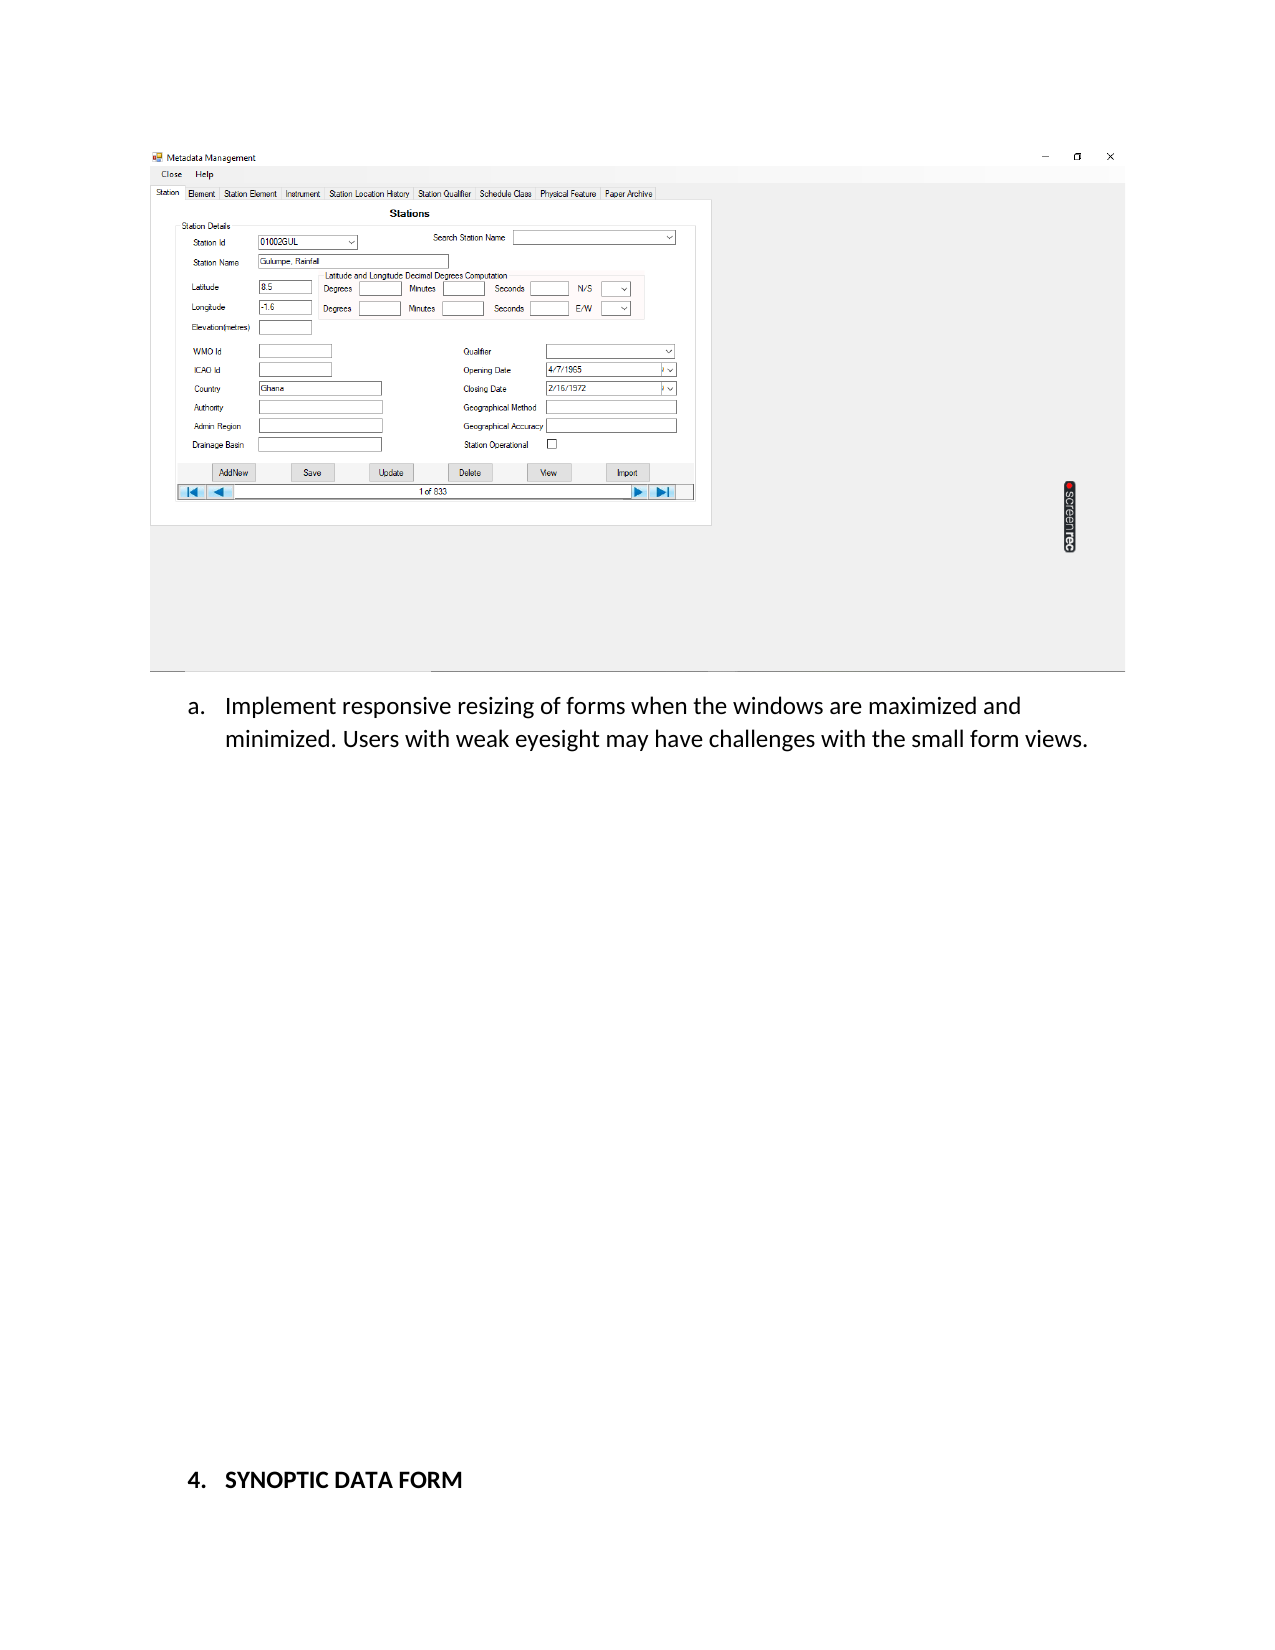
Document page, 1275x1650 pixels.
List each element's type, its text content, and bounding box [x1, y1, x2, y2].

list Implement responsive resizing of forms when the windows are maximized and minimized. Users with weak eyesight may have challenges with the small form views. [187, 690, 1125, 754]
picture [150, 150, 1125, 672]
list SYNOPTIC DATA FORM [187, 1464, 1125, 1495]
